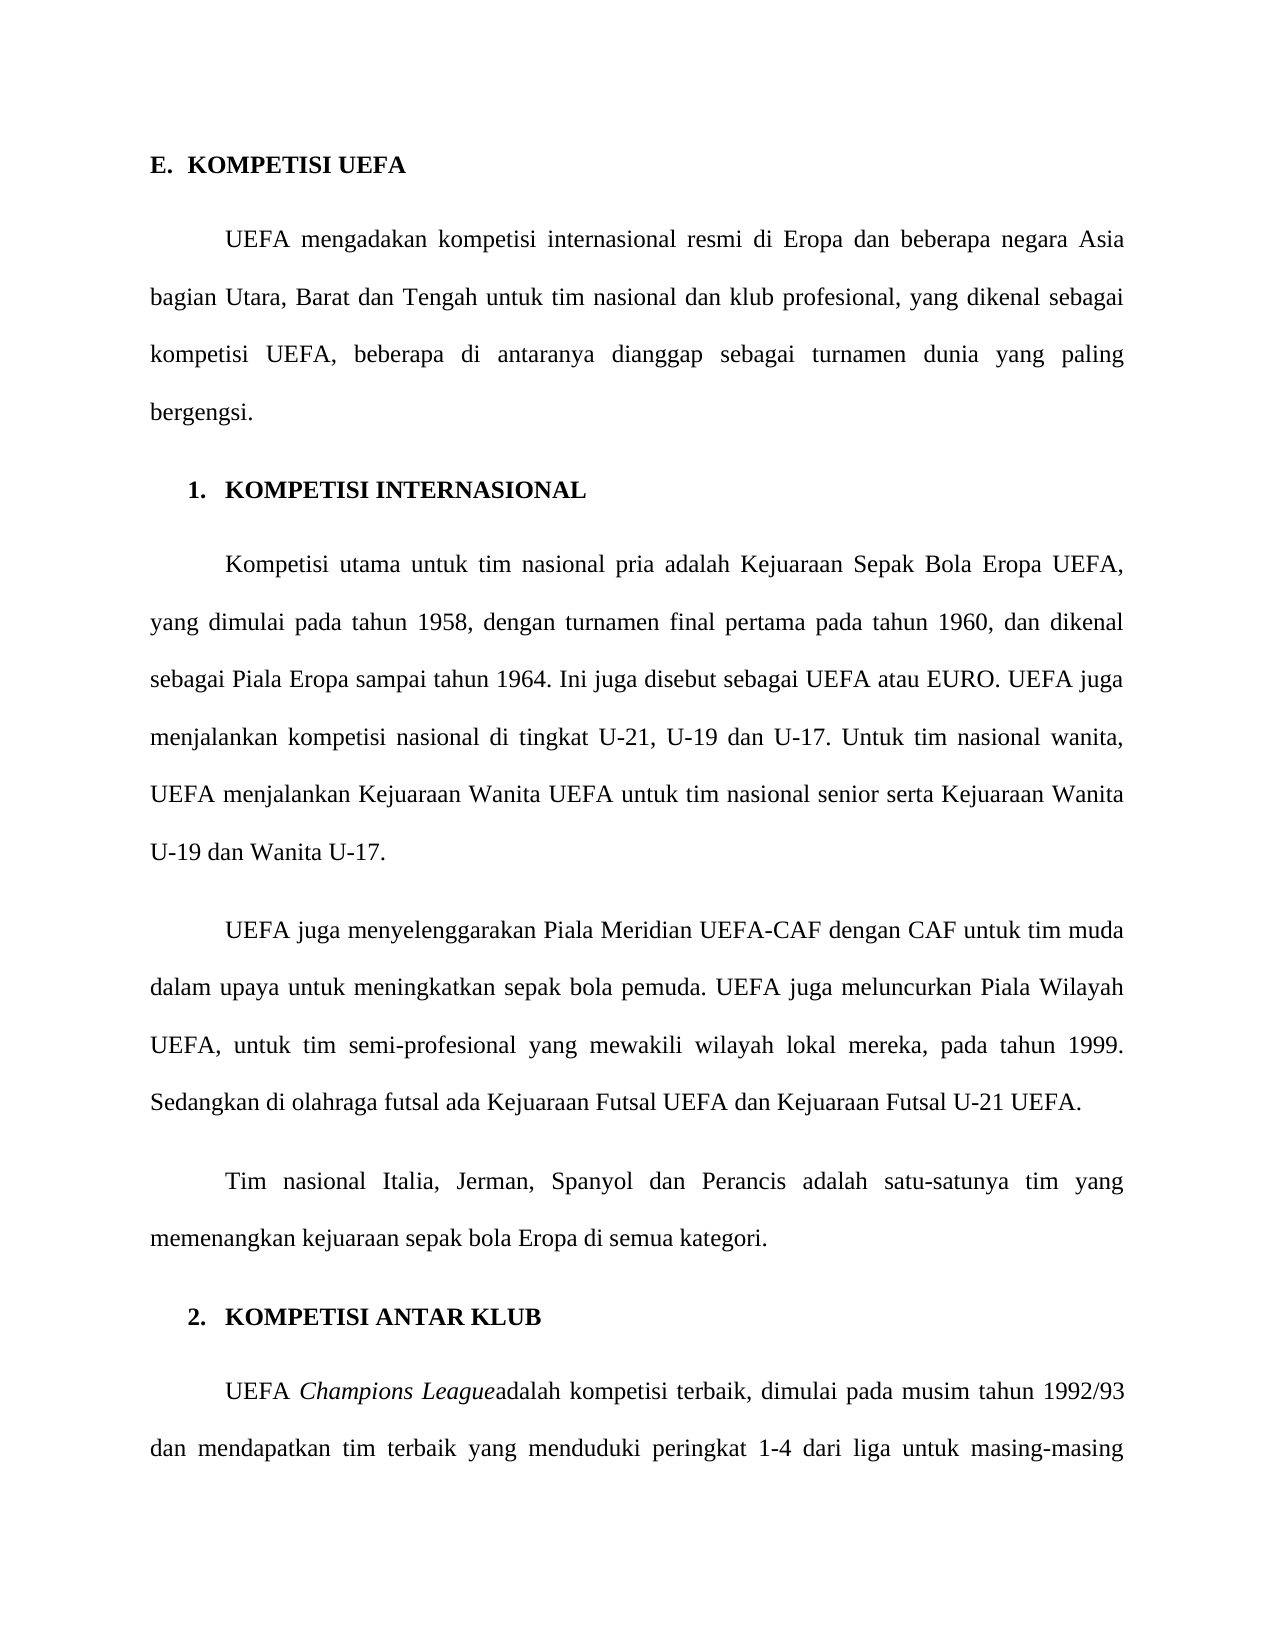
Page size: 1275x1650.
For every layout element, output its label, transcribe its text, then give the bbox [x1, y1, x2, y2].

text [150, 1376, 1125, 1462]
text UEFA mengadakan kompetisi internasional resmi di Eropa dan beberapa negara Asia bagian Utara, Barat dan Tengah untuk tim nasional dan klub profesional, yang dikenal sebagai kompetisi UEFA, beberapa di antaranya dianggap sebagai turnamen dunia yang paling bergengsi. [150, 224, 1125, 425]
text Kompetisi utama untuk tim nasional pria adalah Kejuaraan Sepak Bola Eropa UEFA, yang dimulai pada tahun 1958, dengan turnamen final pertama pada tahun 1960, dan dikenal sebagai Piala Eropa sampai tahun 1964. Ini juga disebut sebagai UEFA atau EURO. UEFA juga menjalankan kompetisi nasional di tingkat U-21, U-19 dan U-17. Untuk tim nasional wanita, UEFA menjalankan Kejuaraan Wanita UEFA untuk tim nasional senior serta Kejuaraan Wanita U-19 dan Wanita U-17. [150, 549, 1125, 865]
list KOMPETISI UEFA [150, 150, 1125, 179]
list KOMPETISI ANTAR KLUB [187, 1302, 1125, 1330]
text UEFA juga menyelenggarakan Piala Meridian UEFA-CAF dengan CAF untuk tim muda dalam upaya untuk meningkatkan sepak bola pemuda. UEFA juga meluncurkan Piala Wilayah UEFA, untuk tim semi-profesional yang mewakili wilayah lokal mereka, pada tahun 1999. Sedangkan di olahraga futsal ada Kejuaraan Futsal UEFA dan Kejuaraan Futsal U-21 UEFA. [150, 915, 1125, 1116]
text Tim nasional Italia, Jerman, Spanyol dan Perancis adalah satu-satunya tim yang memenangkan kejuaraan sepak bola Eropa di semua kategori. [150, 1166, 1125, 1252]
list KOMPETISI INTERNASIONAL [187, 475, 1125, 504]
